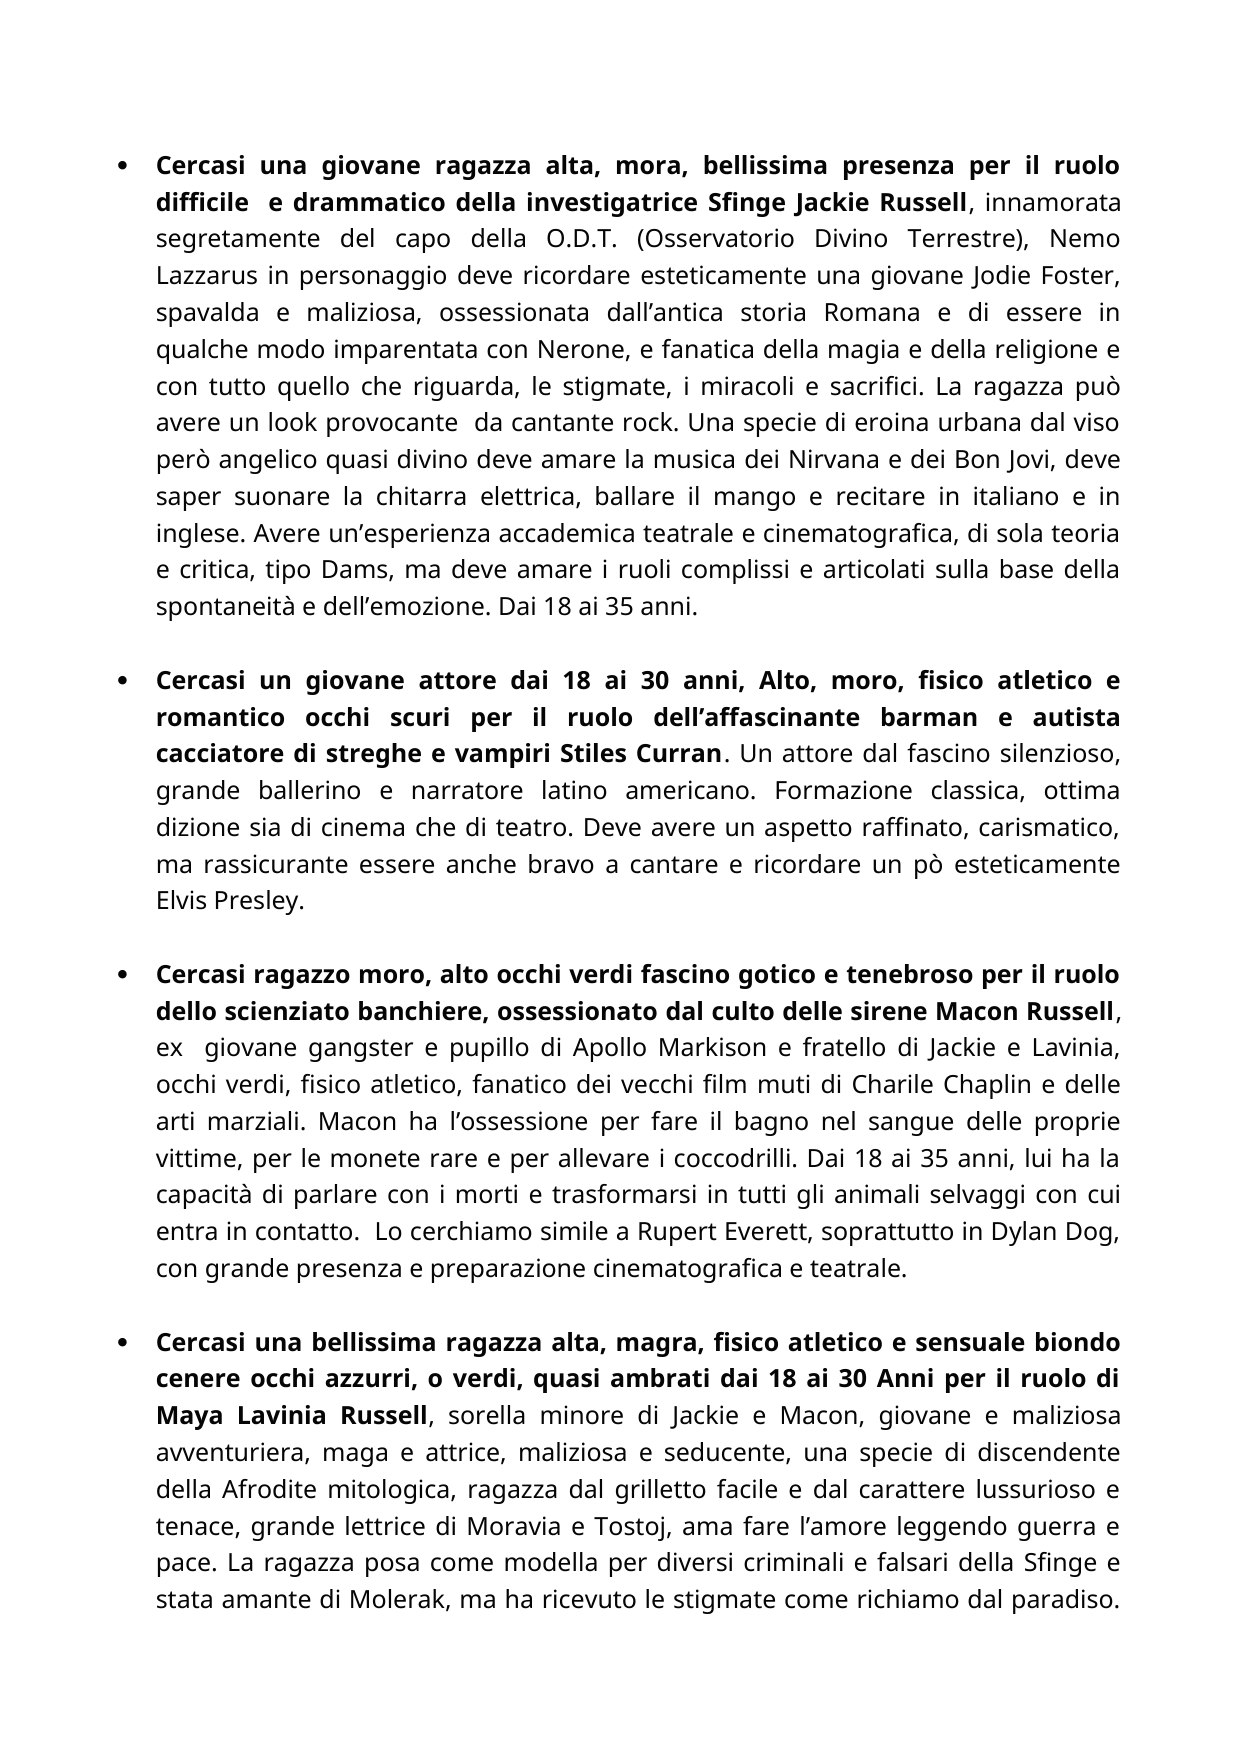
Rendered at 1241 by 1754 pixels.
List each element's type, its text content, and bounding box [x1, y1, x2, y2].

list Cercasi ragazzo moro, alto occhi verdi fascino gotico e tenebroso per il ruolo dello scienziato banchiere, ossessionato dal culto delle sirene Macon Russell, ex giovane gangster e pupillo di Apollo Markison e fratello di Jackie e Lavinia, occhi verdi, fisico atletico, fanatico dei vecchi film muti di Charile Chaplin e delle arti marziali. Macon ha l’ossessione per fare il bagno nel sangue delle proprie vittime, per le monete rare e per allevare i coccodrilli. Dai 18 ai 35 anni, lui ha la capacità di parlare con i morti e trasformarsi in tutti gli animali selvaggi con cui entra in contatto. Lo cerchiamo simile a Rupert Everett, soprattutto in Dylan Dog, con grande presenza e preparazione cinematografica e teatrale. [118, 957, 1122, 1285]
list Cercasi una giovane ragazza alta, mora, bellissima presenza per il ruolo difficile e drammatico della investigatrice Sfinge Jackie Russell, innamorata segretamente del capo della O.D.T. (Osservatorio Divino Terrestre), Nemo Lazzarus in personaggio deve ricordare esteticamente una giovane Jodie Foster, spavalda e maliziosa, ossessionata dall’antica storia Romana e di essere in qualche modo imparentata con Nerone, e fanatica della magia e della religione e con tutto quello che riguarda, le stigmate, i miracoli e sacrifici. La ragazza può avere un look provocante da cantante rock. Una specie di eroina urbana dal viso però angelico quasi divino deve amare la musica dei Nirvana e dei Bon Jovi, deve saper suonare la chitarra elettrica, ballare il mango e recitare in italiano e in inglese. Avere un’esperienza accademica teatrale e cinematografica, di sola teoria e critica, tipo Dams, ma deve amare i ruoli complissi e articolati sulla base della spontaneità e dell’emozione. Dai 18 ai 35 anni. [118, 148, 1122, 623]
list Cercasi un giovane attore dai 18 ai 30 anni, Alto, moro, fisico atletico e romantico occhi scuri per il ruolo dell’affascinante barman e autista cacciatore di streghe e vampiri Stiles Curran. Un attore dal fascino silenzioso, grande ballerino e narratore latino americano. Formazione classica, ottima dizione sia di cinema che di teatro. Deve avere un aspetto raffinato, carismatico, ma rassicurante essere anche bravo a cantare e ricordare un pò esteticamente Elvis Presley. [118, 662, 1122, 917]
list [118, 1324, 1122, 1616]
